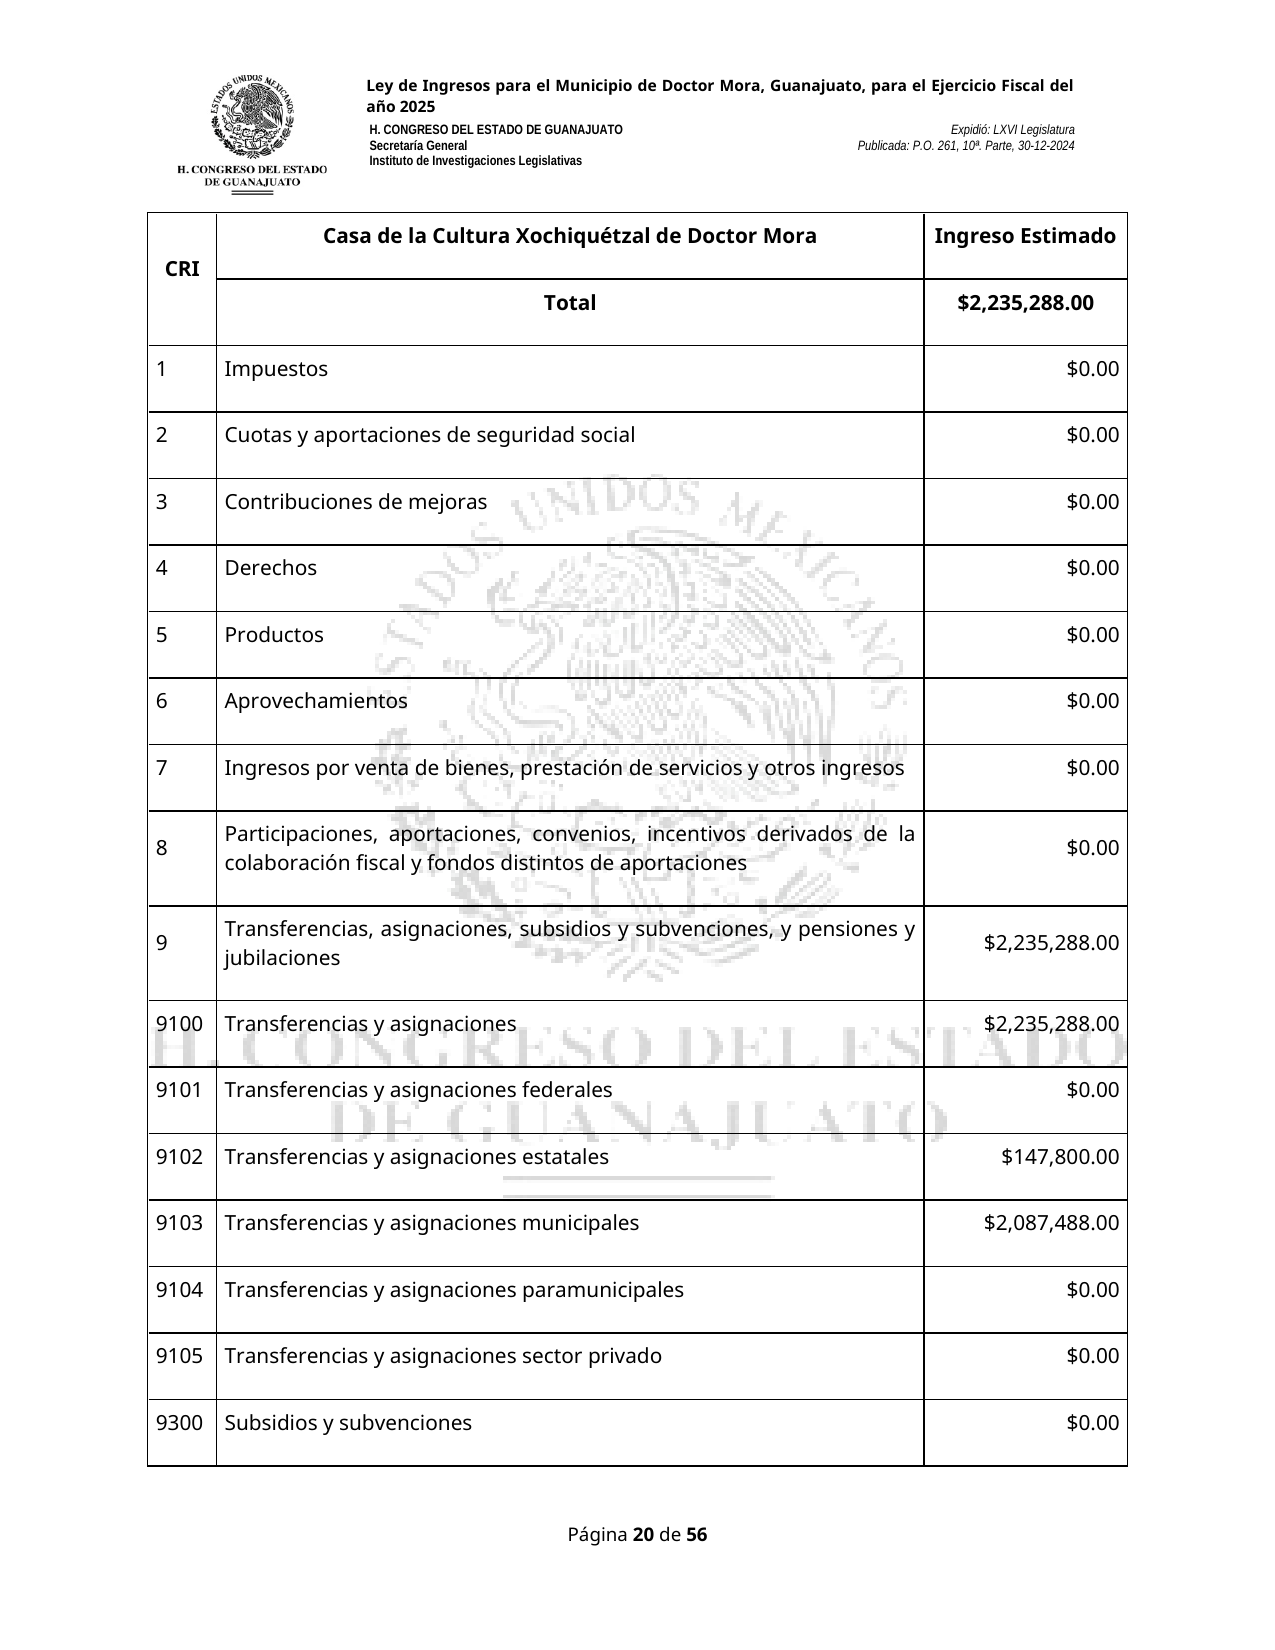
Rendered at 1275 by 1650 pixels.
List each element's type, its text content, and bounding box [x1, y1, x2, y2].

table_cell Transferencias y asignaciones federales [217, 1068, 923, 1133]
table_cell Cuotas y aportaciones de seguridad social [217, 413, 923, 478]
table_cell $0.00 [925, 745, 1127, 810]
table_cell Productos [217, 612, 923, 677]
picture [177, 75, 327, 201]
table_cell $2,087,488.00 [925, 1201, 1127, 1266]
table_header Ingreso Estimado [925, 213, 1127, 278]
table_cell Total [217, 280, 923, 345]
table_cell $0.00 [925, 346, 1127, 411]
table_cell $2,235,288.00 [925, 907, 1127, 1000]
table_cell Transferencias y asignaciones paramunicipales [217, 1267, 923, 1332]
table_cell Transferencias y asignaciones estatales [217, 1134, 923, 1199]
table_cell Impuestos [217, 346, 923, 411]
table_cell 4 [148, 545, 216, 611]
table_cell 1 [148, 346, 216, 411]
table_header Casa de la Cultura Xochiquétzal de Doctor Mora [217, 213, 924, 278]
table_cell Contribuciones de mejoras [217, 479, 923, 544]
table_cell 9105 [148, 1333, 216, 1398]
table_cell 5 [148, 612, 216, 677]
table_cell 9300 [148, 1400, 216, 1465]
table_cell $147,800.00 [925, 1134, 1127, 1199]
table_cell Participaciones, aportaciones, convenios, incentivos derivados de la colaboración fiscal y fondos distintos de aportaciones [217, 812, 923, 905]
table_cell 8 [148, 811, 216, 905]
table_cell $0.00 [925, 479, 1127, 544]
table_cell 6 [148, 678, 216, 743]
table_header CRI [148, 213, 216, 345]
table_cell Transferencias y asignaciones sector privado [217, 1334, 923, 1398]
table_cell Subsidios y subvenciones [217, 1400, 923, 1465]
table_cell $0.00 [925, 1068, 1127, 1133]
table_cell $0.00 [925, 413, 1127, 478]
table_cell Derechos [217, 546, 923, 611]
table_cell Aprovechamientos [217, 679, 923, 743]
table_cell $0.00 [925, 679, 1127, 743]
table_cell $0.00 [925, 1400, 1127, 1465]
table_cell 2 [148, 412, 216, 478]
table_cell 9103 [148, 1200, 216, 1266]
table_cell Transferencias y asignaciones [217, 1001, 923, 1066]
table_cell Transferencias, asignaciones, subsidios y subvenciones, y pensiones y jubilaciones [217, 907, 923, 1000]
table_cell 9101 [148, 1067, 216, 1133]
table_cell 9102 [148, 1134, 216, 1199]
table_cell 9100 [148, 1001, 216, 1066]
table_cell Ingresos por venta de bienes, prestación de servicios y otros ingresos [217, 745, 923, 810]
table_cell 9 [148, 906, 216, 1000]
table_cell 3 [148, 479, 216, 544]
table_cell $2,235,288.00 [925, 280, 1127, 345]
table_cell $0.00 [925, 812, 1127, 905]
table_cell Transferencias y asignaciones municipales [217, 1201, 923, 1266]
table_cell $0.00 [925, 1334, 1127, 1398]
table_cell $2,235,288.00 [925, 1001, 1127, 1066]
table_cell $0.00 [925, 546, 1127, 611]
table_cell 7 [148, 745, 216, 810]
table_cell 9104 [148, 1267, 216, 1332]
table_cell $0.00 [925, 1267, 1127, 1332]
table_cell $0.00 [925, 612, 1127, 677]
